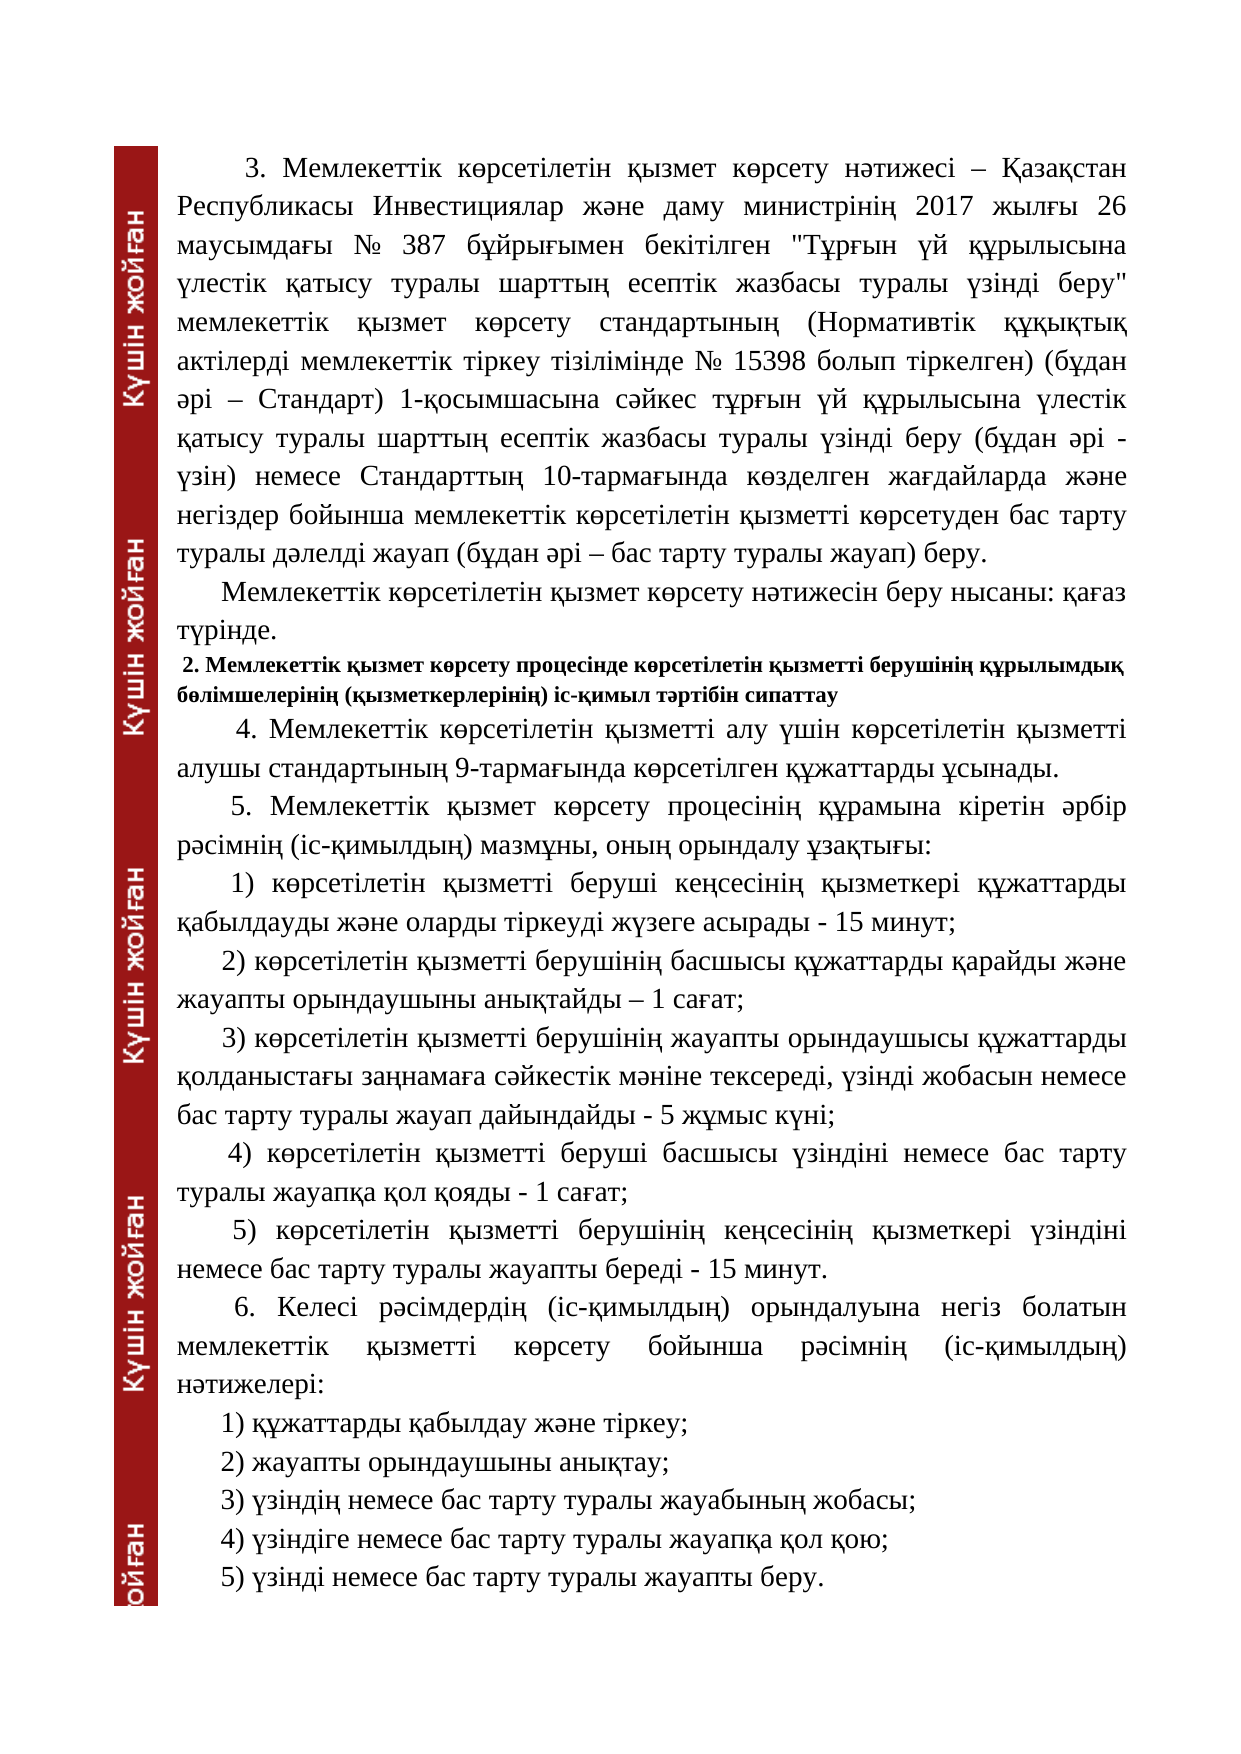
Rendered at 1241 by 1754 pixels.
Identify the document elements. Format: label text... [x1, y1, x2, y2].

text 6. Келесі рәсімдердің (іс-қимылдың) орындалуына негіз болатын мемлекеттік қызметті көрсету бойынша рәсімнің (іс-қимылдың) нәтижелері: [112, 1289, 1128, 1400]
text 3. Мемлекеттік көрсетілетін қызмет көрсету нәтижесі – Қазақстан Республикасы Инвестициялар және даму министрінің 2017 жылғы 26 маусымдағы № 387 бұйрығымен бекітілген "Тұрғын үй құрылысына үлестік қатысу туралы шарттың есептік жазбасы туралы үзінді беру" мемлекеттік қызмет көрсету стандартының (Нормативтік құқықтық актілерді мемлекеттік тіркеу тізілімінде № 15398 болып тіркелген) (бұдан әрі – Стандарт) 1-қосымшасына сәйкес тұрғын үй құрылысына үлестік қатысу туралы шарттың есептік жазбасы туралы үзінді беру (бұдан әрі - үзін) немесе Стандарттың 10-тармағында көзделген жағдайларда және негіздер бойынша мемлекеттік көрсетілетін қызметті көрсетуден бас тарту туралы дәлелді жауап (бұдан әрі – бас тарту туралы жауап) беру. [112, 150, 1128, 569]
text 2) көрсетілетін қызметті берушінің басшысы құжаттарды қарайды және жауапты орындаушыны анықтайды – 1 сағат; [112, 943, 1128, 1015]
picture [114, 1207, 158, 1212]
picture [114, 938, 158, 943]
text Мемлекеттік көрсетілетін қызмет көрсету нәтижесін беру нысаны: қағаз түрінде. [112, 574, 1128, 646]
picture [114, 1593, 158, 1606]
picture [114, 569, 158, 574]
picture [114, 1516, 158, 1521]
picture [114, 1477, 158, 1482]
picture [114, 1439, 158, 1444]
picture [114, 146, 158, 150]
picture [114, 646, 158, 651]
text 5) үзінді немесе бас тарту туралы жауапты беру. [112, 1559, 1128, 1593]
text 3) үзіндің немесе бас тарту туралы жауабының жобасы; [112, 1482, 1128, 1516]
text 2) жауапты орындаушыны анықтау; [112, 1444, 1128, 1477]
text 5. Мемлекеттік қызмет көрсету процесінің құрамына кіретін әрбір рәсімнің (іс-қимылдың) мазмұны, оның орындалу ұзақтығы: [112, 788, 1128, 861]
text 2. Мемлекеттік қызмет көрсету процесінде көрсетілетін қызметті берушінің құрылымдық бөлімшелерінің (қызметкерлерінің) іс-қимыл тәртібін сипаттау [112, 651, 1128, 708]
text 4. Мемлекеттік көрсетілетін қызметті алу үшін көрсетілетін қызметті алушы стандартының 9-тармағында көрсетілген құжаттарды ұсынады. [112, 711, 1128, 783]
text 1) құжаттарды қабылдау және тіркеу; [112, 1405, 1128, 1439]
picture [114, 1554, 158, 1559]
picture [114, 861, 158, 866]
text 3) көрсетілетін қызметті берушінің жауапты орындаушысы құжаттарды қолданыстағы заңнамаға сәйкестік мәніне тексереді, үзінді жобасын немесе бас тарту туралы жауап дайындайды - 5 жұмыс күні; [112, 1020, 1128, 1130]
picture [114, 1130, 158, 1135]
text 5) көрсетілетін қызметті берушінің кеңсесінің қызметкері үзіндіні немесе бас тарту туралы жауапты береді - 15 минут. [112, 1212, 1128, 1284]
picture [114, 1015, 158, 1020]
picture [114, 783, 158, 788]
text 1) көрсетілетін қызметті беруші кеңсесінің қызметкері құжаттарды қабылдауды және оларды тіркеуді жүзеге асырады - 15 минут; [112, 866, 1128, 938]
picture [114, 1400, 158, 1405]
picture [114, 1284, 158, 1289]
text 4) көрсетілетін қызметті беруші басшысы үзіндіні немесе бас тарту туралы жауапқа қол қояды - 1 сағат; [112, 1135, 1128, 1207]
text 4) үзіндіге немесе бас тарту туралы жауапқа қол қою; [112, 1521, 1128, 1554]
